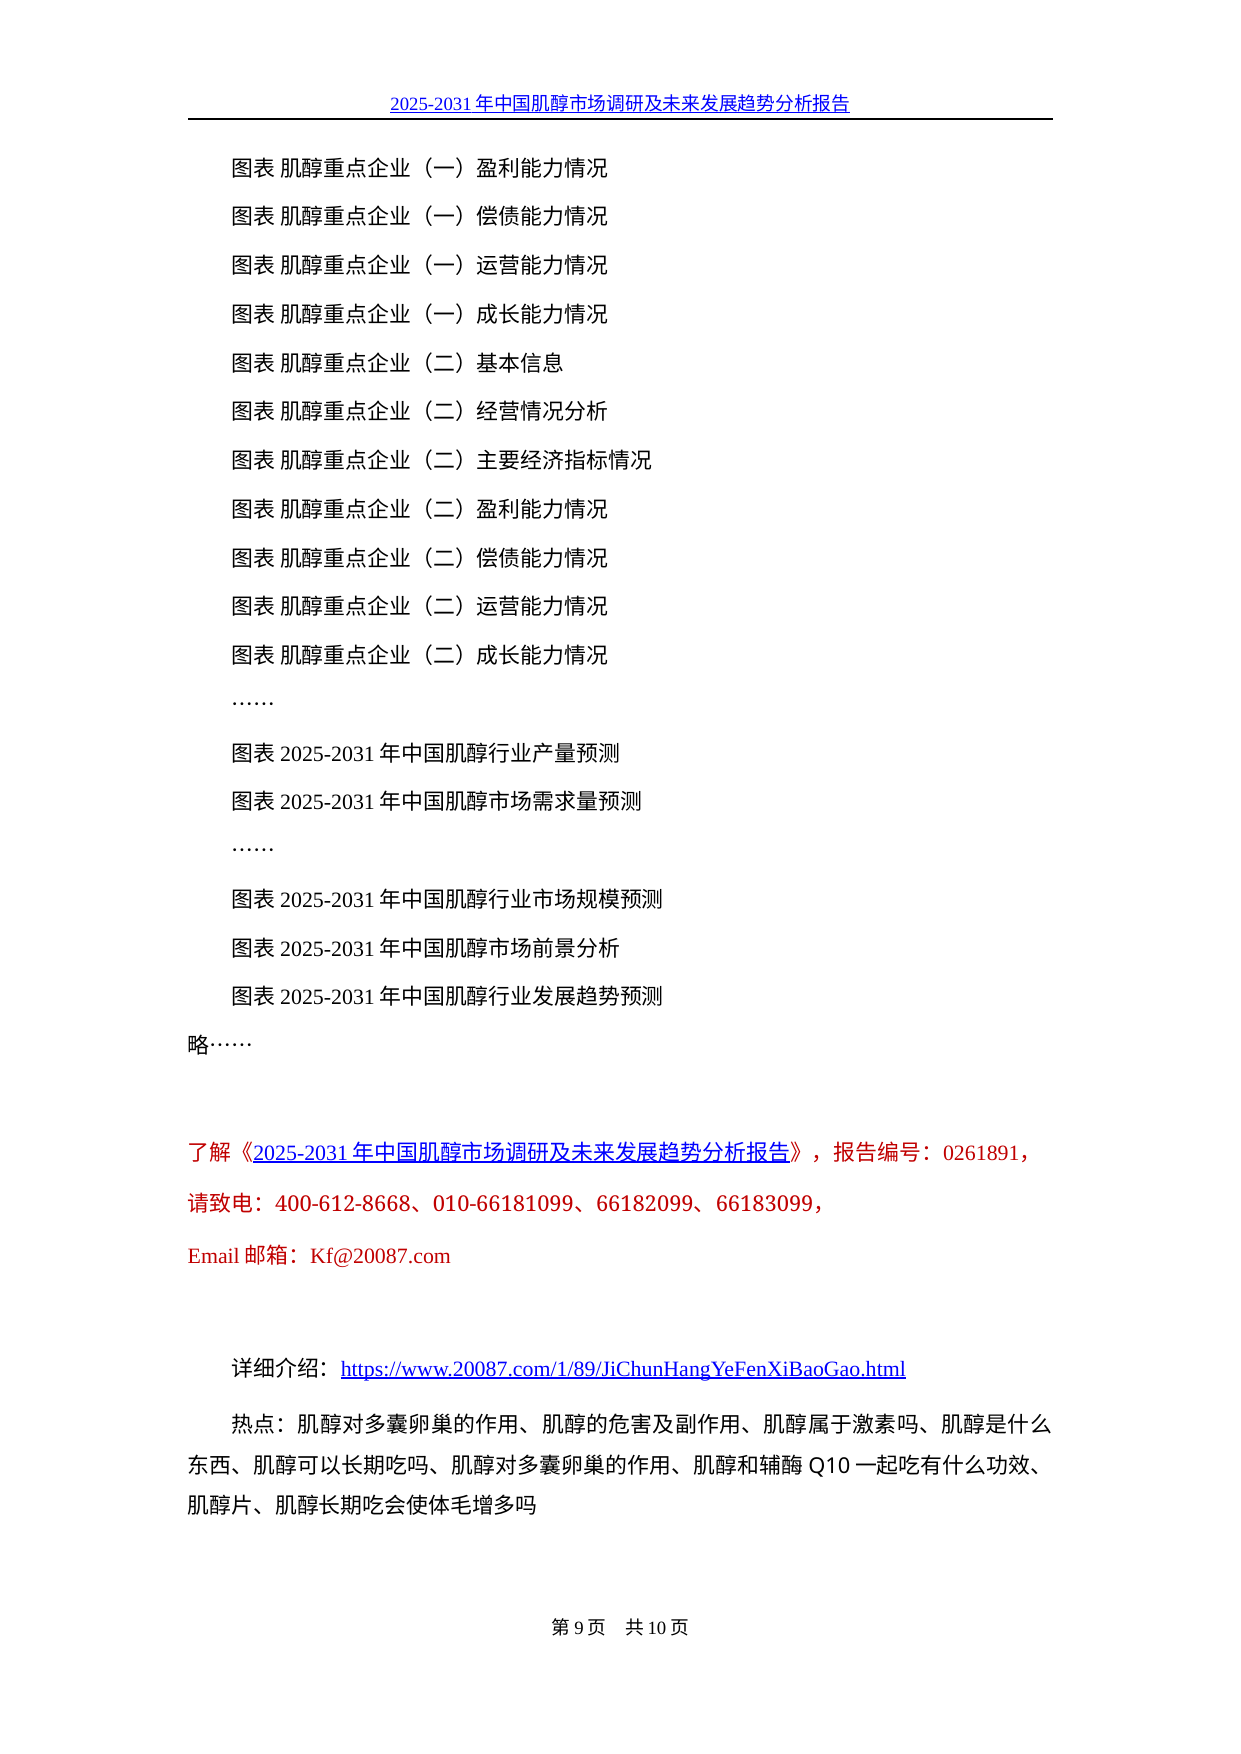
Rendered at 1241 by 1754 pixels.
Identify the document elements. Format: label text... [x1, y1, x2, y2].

text 请致电：400-612-8668、010-66181099、66182099、66183099， [187, 1186, 1053, 1218]
text 了解《2025-2031年中国肌醇市场调研及未来发展趋势分析报告》，报告编号：0261891， [187, 1134, 1053, 1167]
text 热点：肌醇对多囊卵巢的作用、肌醇的危害及副作用、肌醇属于激素吗、肌醇是什么东西、肌醇可以长期吃吗、肌醇对多囊卵巢的作用、肌醇和辅酶Q10一起吃有什么功效、肌醇片、肌醇长期吃会使体毛增多吗 [187, 1407, 1053, 1521]
text 详细介绍：https://www.20087.com/1/89/JiChunHangYeFenXiBaoGao.html [187, 1350, 1053, 1383]
text Email邮箱：Kf@20087.com [187, 1237, 1053, 1270]
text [187, 150, 1053, 1060]
